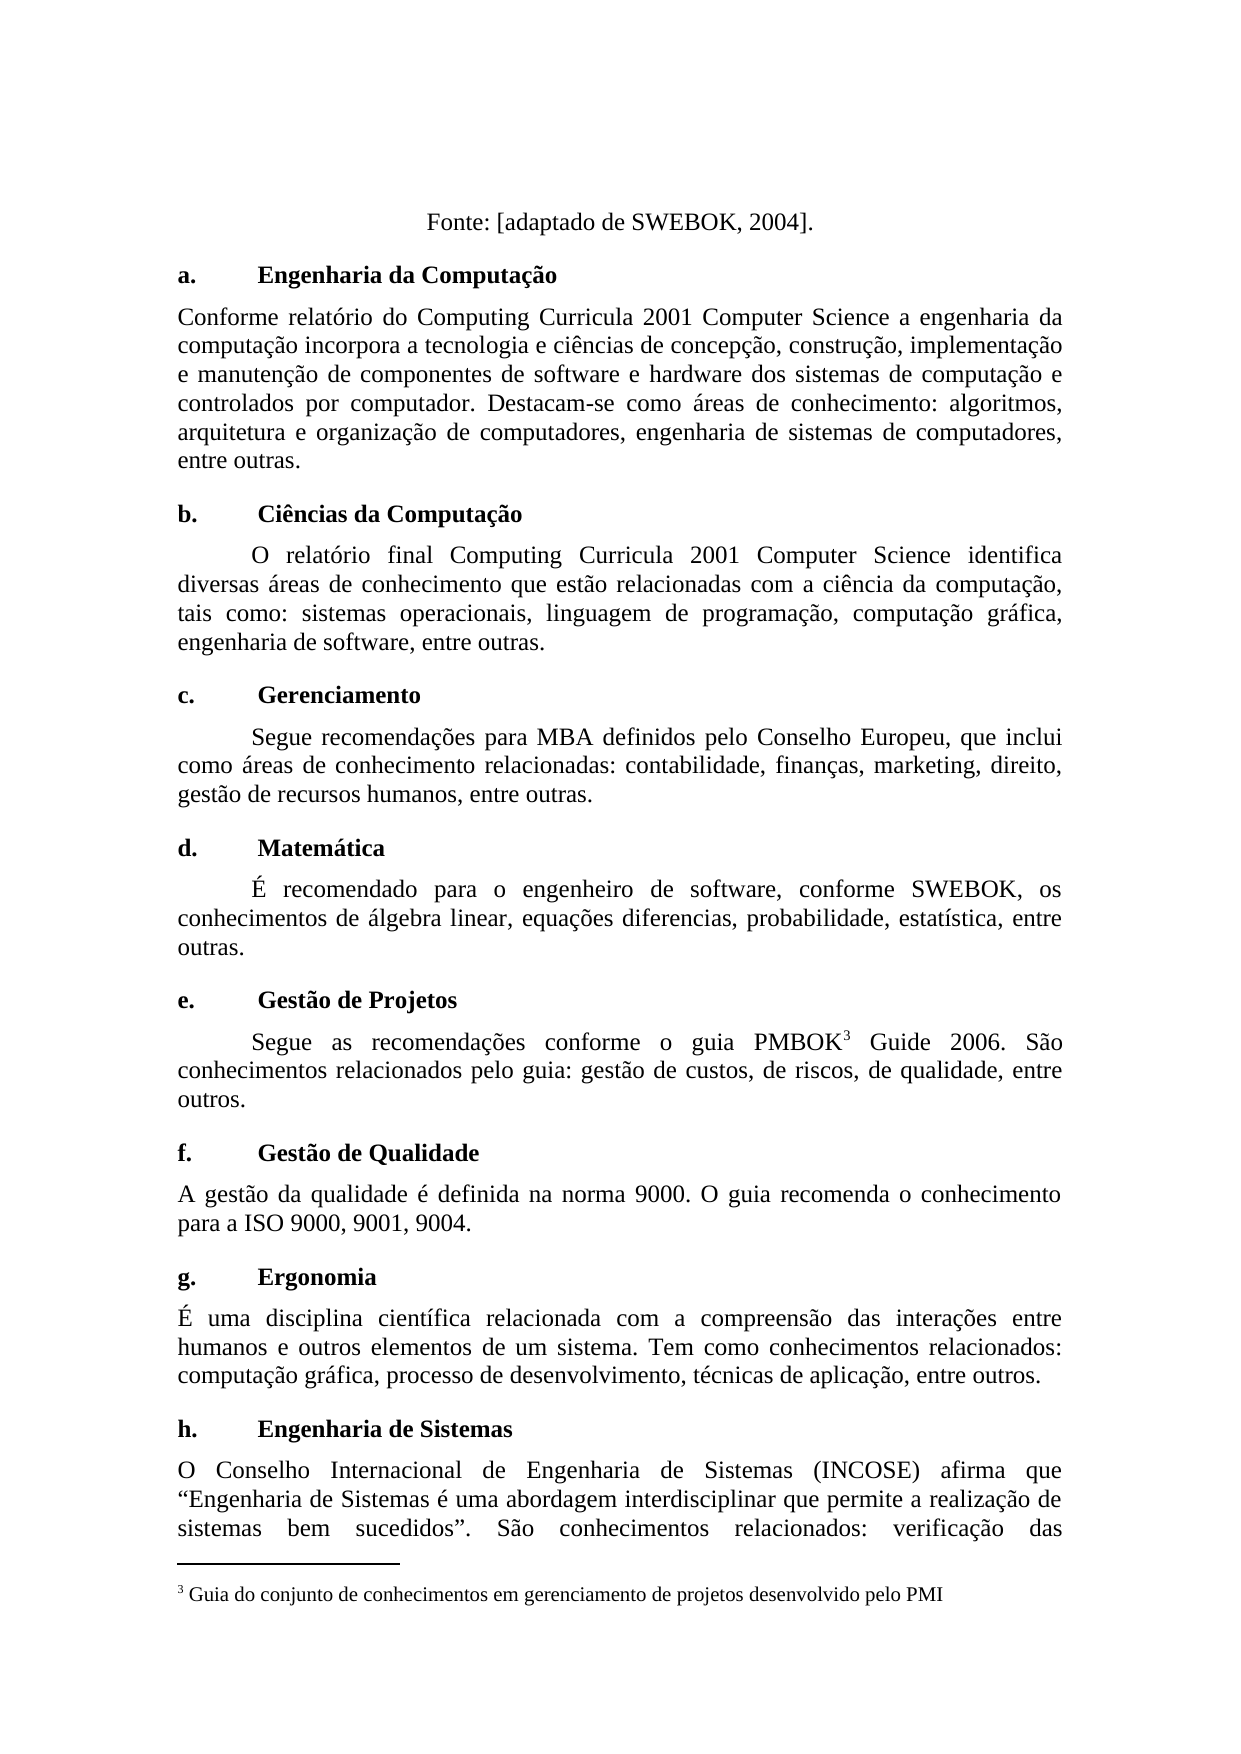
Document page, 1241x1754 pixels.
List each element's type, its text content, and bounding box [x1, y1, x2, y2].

text Segue recomendações para MBA definidos pelo Conselho Europeu, que inclui como áreas de conhecimento relacionadas: contabilidade, finanças, marketing, direito, gestão de recursos humanos, entre outras. [177, 722, 1063, 808]
list Ergonomia [177, 1262, 1063, 1291]
text Conforme relatório do Computing Curricula 2001 Computer Science a engenharia da computação incorpora a tecnologia e ciências de concepção, construção, implementação e manutenção de componentes de software e hardware dos sistemas de computação e controlados por computador. Destacam-se como áreas de conhecimento: algoritmos, arquitetura e organização de computadores, engenharia de sistemas de computadores, entre outras. [177, 302, 1063, 474]
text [177, 1456, 1063, 1542]
text É uma disciplina científica relacionada com a compreensão das interações entre humanos e outros elementos de um sistema. Tem como conhecimentos relacionados: computação gráfica, processo de desenvolvimento, técnicas de aplicação, entre outros. [177, 1303, 1063, 1389]
list Ciências da Computação [177, 499, 1063, 528]
list Gerenciamento [177, 681, 1063, 709]
list Engenharia da Computação [177, 261, 1063, 289]
text Fonte: [adaptado de SWEBOK, 2004]. [177, 207, 1063, 236]
list Matemática [177, 833, 1063, 862]
list Engenharia de Sistemas [177, 1414, 1063, 1443]
text A gestão da qualidade é definida na norma 9000. O guia recomenda o conhecimento para a ISO 9000, 9001, 9004. [177, 1179, 1063, 1237]
text O relatório final Computing Curricula 2001 Computer Science identifica diversas áreas de conhecimento que estão relacionadas com a ciência da computação, tais como: sistemas operacionais, linguagem de programação, computação gráfica, engenharia de software, entre outras. [177, 541, 1063, 656]
text Segue as recomendações conforme o guia PMBOK Guide 2006. São conhecimentos relacionados pelo guia: gestão de custos, de riscos, de qualidade, entre outros. [177, 1027, 1063, 1113]
list Gestão de Qualidade [177, 1138, 1063, 1167]
list Gestão de Projetos [177, 986, 1063, 1014]
text É recomendado para o engenheiro de software, conforme SWEBOK, os conhecimentos de álgebra linear, equações diferencias, probabilidade, estatística, entre outras. [177, 874, 1063, 961]
